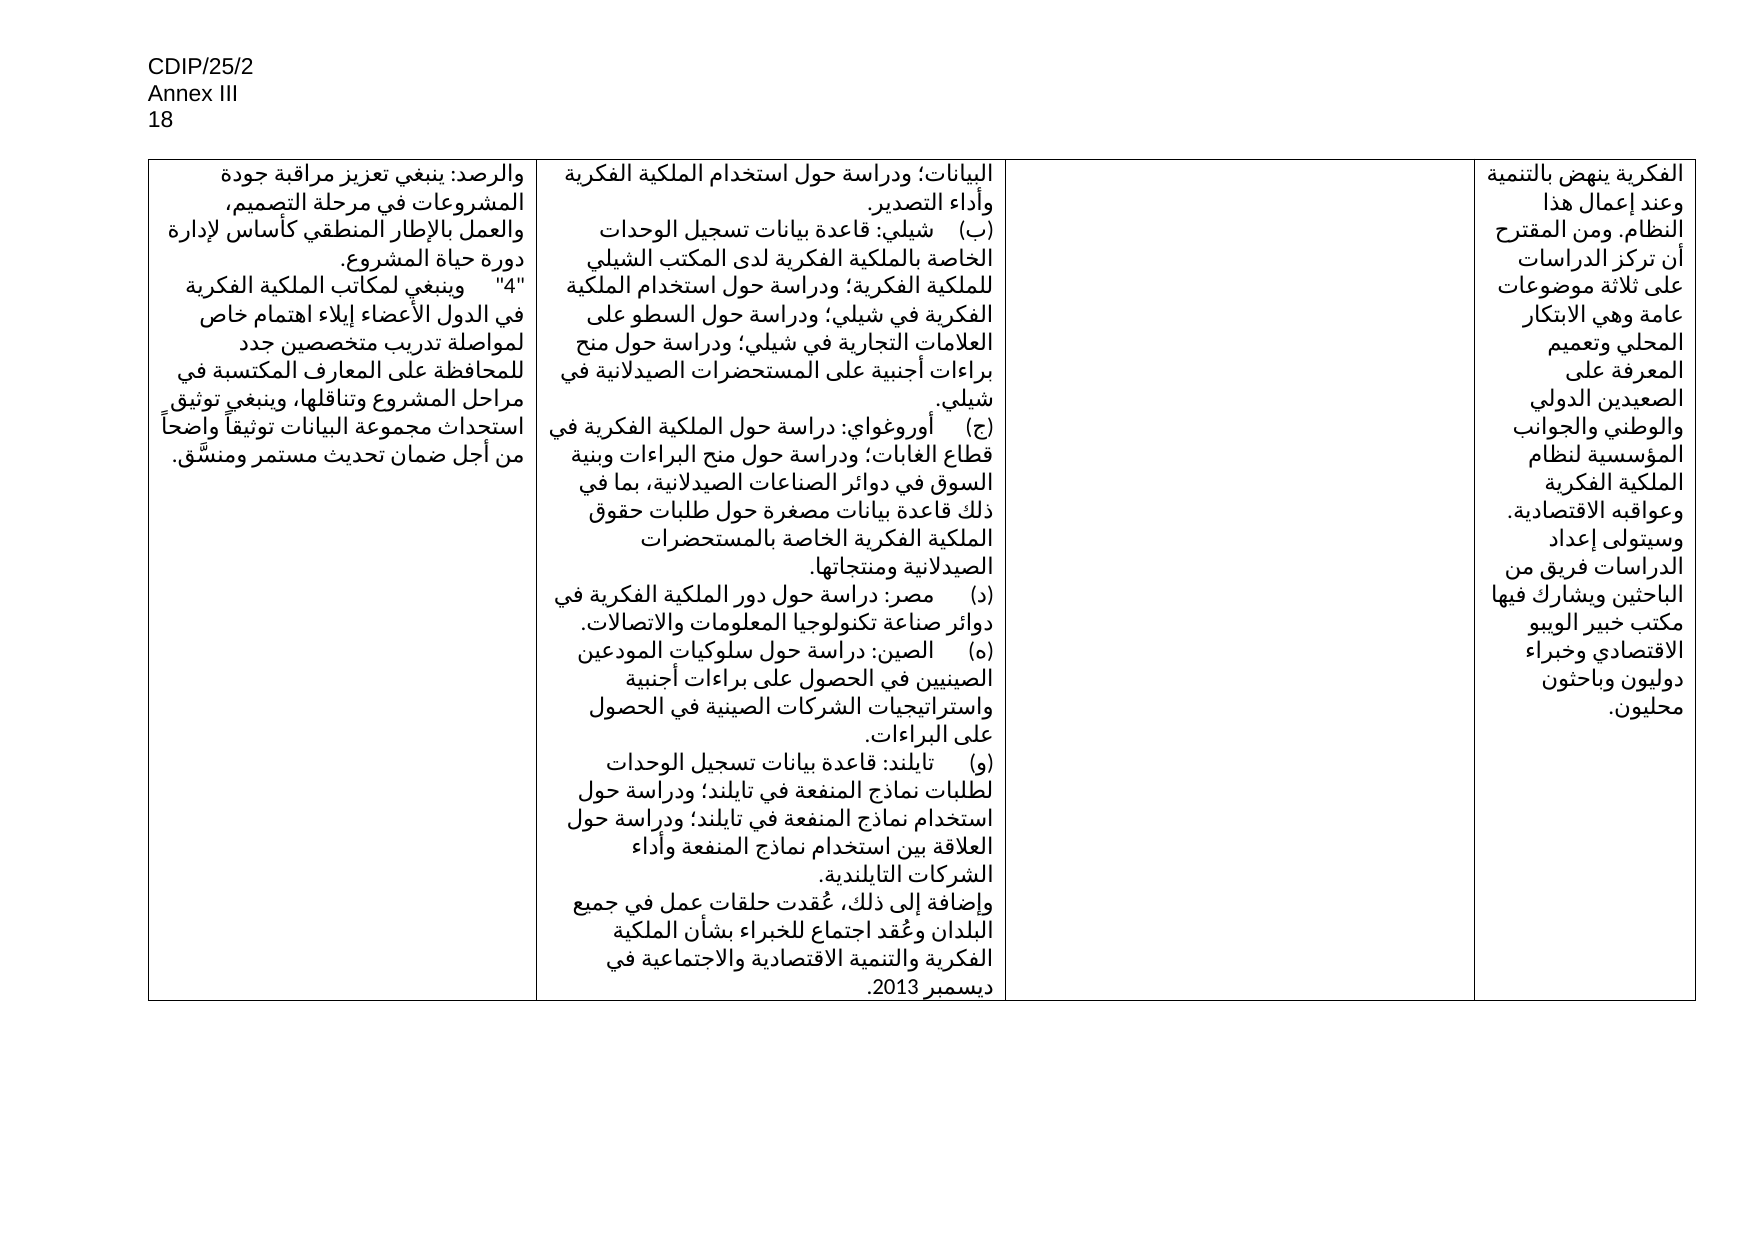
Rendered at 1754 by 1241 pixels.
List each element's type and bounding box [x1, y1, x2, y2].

table_cell [1006, 160, 1474, 1000]
table_cell [537, 160, 1005, 1000]
table_cell [1475, 160, 1695, 1000]
table_cell [149, 160, 536, 1000]
